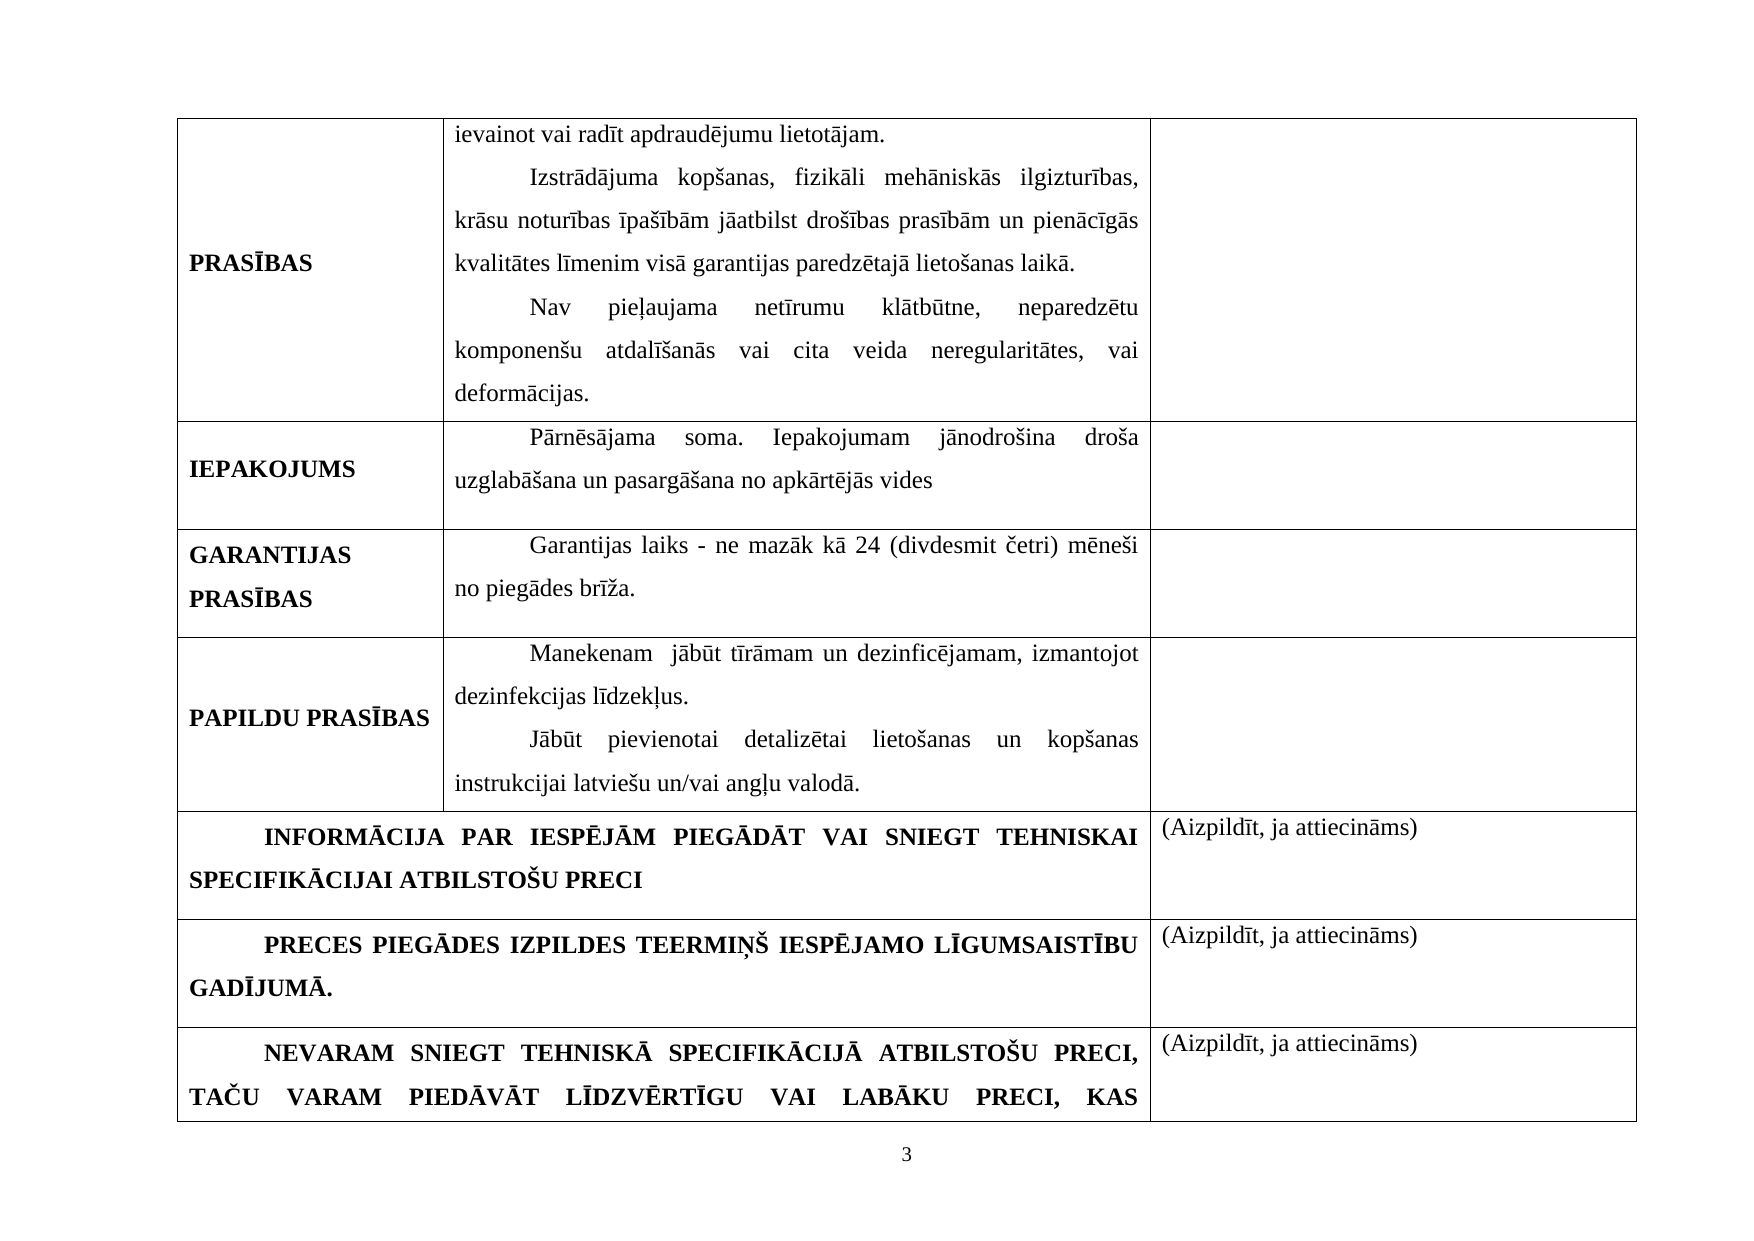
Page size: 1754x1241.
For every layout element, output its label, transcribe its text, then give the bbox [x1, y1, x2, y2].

table_cell [1151, 119, 1636, 421]
table_cell PRECES PIEGĀDES IZPILDES TEERMIŅŠ IESPĒJAMO LĪGUMSAISTĪBU GADĪJUMĀ. [178, 920, 1150, 1027]
table_cell Garantijas laiks - ne mazāk kā 24 (divdesmit četri) mēneši no piegādes brīža. [444, 530, 1150, 637]
table_cell Pārnēsājama soma. Iepakojumam jānodrošina droša uzglabāšana un pasargāšana no apkārtējās vides [444, 422, 1150, 529]
table_cell INFORMĀCIJA PAR IESPĒJĀM PIEGĀDĀT VAI SNIEGT TEHNISKAI SPECIFIKĀCIJAI ATBILSTOŠU PRECI [178, 812, 1150, 919]
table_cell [178, 1028, 1150, 1121]
table_cell PAPILDU PRASĪBAS [178, 638, 443, 811]
table_cell IEPAKOJUMS [178, 422, 443, 529]
table_cell GARANTIJAS PRASĪBAS [178, 530, 443, 637]
table_cell (Aizpildīt, ja attiecināms) [1151, 920, 1636, 1027]
table_cell KVALITĀTES PRASĪBAS [178, 119, 443, 421]
table_cell (Aizpildīt, ja attiecināms) [1151, 812, 1636, 919]
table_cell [444, 119, 1150, 421]
table_cell Manekenam jābūt tīrāmam un dezinficējamam, izmantojot dezinfekcijas līdzekļus. Jābūt pievienotai detalizētai lietošanas un kopšanas instrukcijai latviešu un/vai angļu valodā. [444, 638, 1150, 811]
table_cell [1151, 422, 1636, 529]
table_cell [1151, 638, 1636, 811]
table_cell [1151, 530, 1636, 637]
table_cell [1151, 1028, 1636, 1121]
